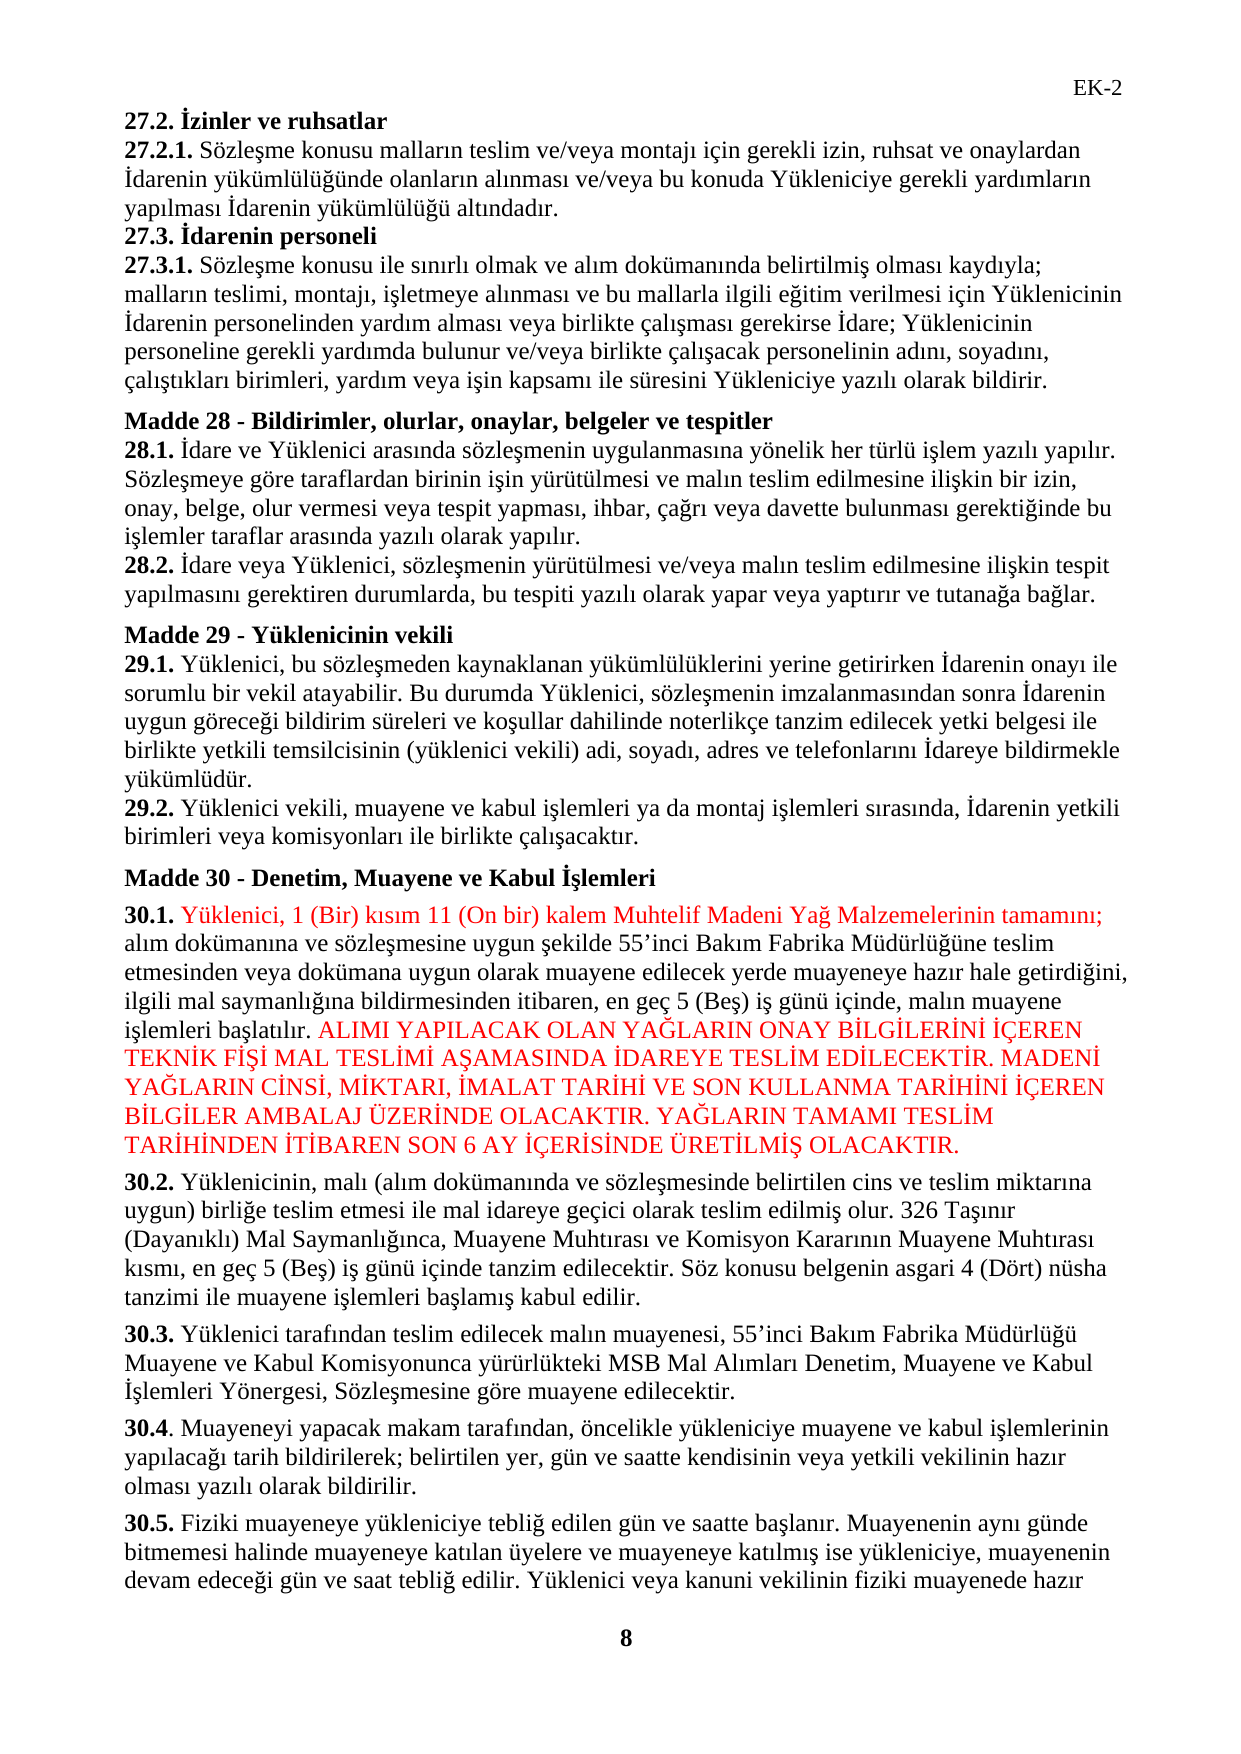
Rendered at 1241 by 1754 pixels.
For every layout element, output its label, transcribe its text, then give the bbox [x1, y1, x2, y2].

text 27.3. İdarenin personeli [124, 221, 1128, 250]
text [124, 1508, 1128, 1594]
text 30.1. Yüklenici, 1 (Bir) kısım 11 (On bir) kalem Muhtelif Madeni Yağ Malzemelerinin tamamını; alım dokümanına ve sözleşmesine uygun şekilde 55’inci Bakım Fabrika Müdürlüğüne teslim etmesinden veya dokümana uygun olarak muayene edilecek yerde muayeneye hazır hale getirdiğini, ilgili mal saymanlığına bildirmesinden itibaren, en geç 5 (Beş) iş günü içinde, malın muayene işlemleri başlatılır. ALIMI YAPILACAK OLAN YAĞLARIN ONAY BİLGİLERİNİ İÇEREN TEKNİK FİŞİ MAL TESLİMİ AŞAMASINDA İDAREYE TESLİM EDİLECEKTİR. MADENİ YAĞLARIN CİNSİ, MİKTARI, İMALAT TARİHİ VE SON KULLANMA TARİHİNİ İÇEREN BİLGİLER AMBALAJ ÜZERİNDE OLACAKTIR. YAĞLARIN TAMAMI TESLİM TARİHİNDEN İTİBAREN SON 6 AY İÇERİSİNDE ÜRETİLMİŞ OLACAKTIR. [124, 900, 1128, 1158]
text 27.2. İzinler ve ruhsatlar [124, 106, 1128, 135]
text Madde 29 - Yüklenicinin vekili [124, 620, 1128, 649]
text 27.2.1. Sözleşme konusu malların teslim ve/veya montajı için gerekli izin, ruhsat ve onaylardan İdarenin yükümlülüğünde olanların alınması ve/veya bu konuda Yükleniciye gerekli yardımların yapılması İdarenin yükümlülüğü altındadır. [124, 135, 1128, 221]
text 28.2. İdare veya Yüklenici, sözleşmenin yürütülmesi ve/veya malın teslim edilmesine ilişkin tespit yapılmasını gerektiren durumlarda, bu tespiti yazılı olarak yapar veya yaptırır ve tutanağa bağlar. [124, 550, 1128, 608]
text 28.1. İdare ve Yüklenici arasında sözleşmenin uygulanmasına yönelik her türlü işlem yazılı yapılır. Sözleşmeye göre taraflardan birinin işin yürütülmesi ve malın teslim edilmesine ilişkin bir izin, onay, belge, olur vermesi veya tespit yapması, ihbar, çağrı veya davette bulunması gerektiğinde bu işlemler taraflar arasında yazılı olarak yapılır. [124, 435, 1128, 550]
text Madde 30 - Denetim, Muayene ve Kabul İşlemleri [124, 863, 1128, 891]
text Madde 28 - Bildirimler, olurlar, onaylar, belgeler ve tespitler [124, 406, 1128, 435]
text 29.1. Yüklenici, bu sözleşmeden kaynaklanan yükümlülüklerini yerine getirirken İdarenin onayı ile sorumlu bir vekil atayabilir. Bu durumda Yüklenici, sözleşmenin imzalanmasından sonra İdarenin uygun göreceği bildirim süreleri ve koşullar dahilinde noterlikçe tanzim edilecek yetki belgesi ile birlikte yetkili temsilcisinin (yüklenici vekili) adi, soyadı, adres ve telefonlarını İdareye bildirmekle yükümlüdür. [124, 649, 1128, 793]
text 27.3.1. Sözleşme konusu ile sınırlı olmak ve alım dokümanında belirtilmiş olması kaydıyla; malların teslimi, montajı, işletmeye alınması ve bu mallarla ilgili eğitim verilmesi için Yüklenicinin İdarenin personelinden yardım alması veya birlikte çalışması gerekirse İdare; Yüklenicinin personeline gerekli yardımda bulunur ve/veya birlikte çalışacak personelinin adını, soyadını, çalıştıkları birimleri, yardım veya işin kapsamı ile süresini Yükleniciye yazılı olarak bildirir. [124, 250, 1128, 394]
text 30.3. Yüklenici tarafından teslim edilecek malın muayenesi, 55’inci Bakım Fabrika Müdürlüğü Muayene ve Kabul Komisyonunca yürürlükteki MSB Mal Alımları Denetim, Muayene ve Kabul İşlemleri Yönergesi, Sözleşmesine göre muayene edilecektir. [124, 1319, 1128, 1405]
text 29.2. Yüklenici vekili, muayene ve kabul işlemleri ya da montaj işlemleri sırasında, İdarenin yetkili birimleri veya komisyonları ile birlikte çalışacaktır. [124, 793, 1128, 850]
text 30.4. Muayeneyi yapacak makam tarafından, öncelikle yükleniciye muayene ve kabul işlemlerinin yapılacağı tarih bildirilerek; belirtilen yer, gün ve saatte kendisinin veya yetkili vekilinin hazır olması yazılı olarak bildirilir. [124, 1413, 1128, 1500]
text 30.2. Yüklenicinin, malı (alım dokümanında ve sözleşmesinde belirtilen cins ve teslim miktarına uygun) birliğe teslim etmesi ile mal idareye geçici olarak teslim edilmiş olur. 326 Taşınır (Dayanıklı) Mal Saymanlığınca, Muayene Muhtırası ve Komisyon Kararının Muayene Muhtırası kısmı, en geç 5 (Beş) iş günü içinde tanzim edilecektir. Söz konusu belgenin asgari 4 (Dört) nüsha tanzimi ile muayene işlemleri başlamış kabul edilir. [124, 1167, 1128, 1311]
